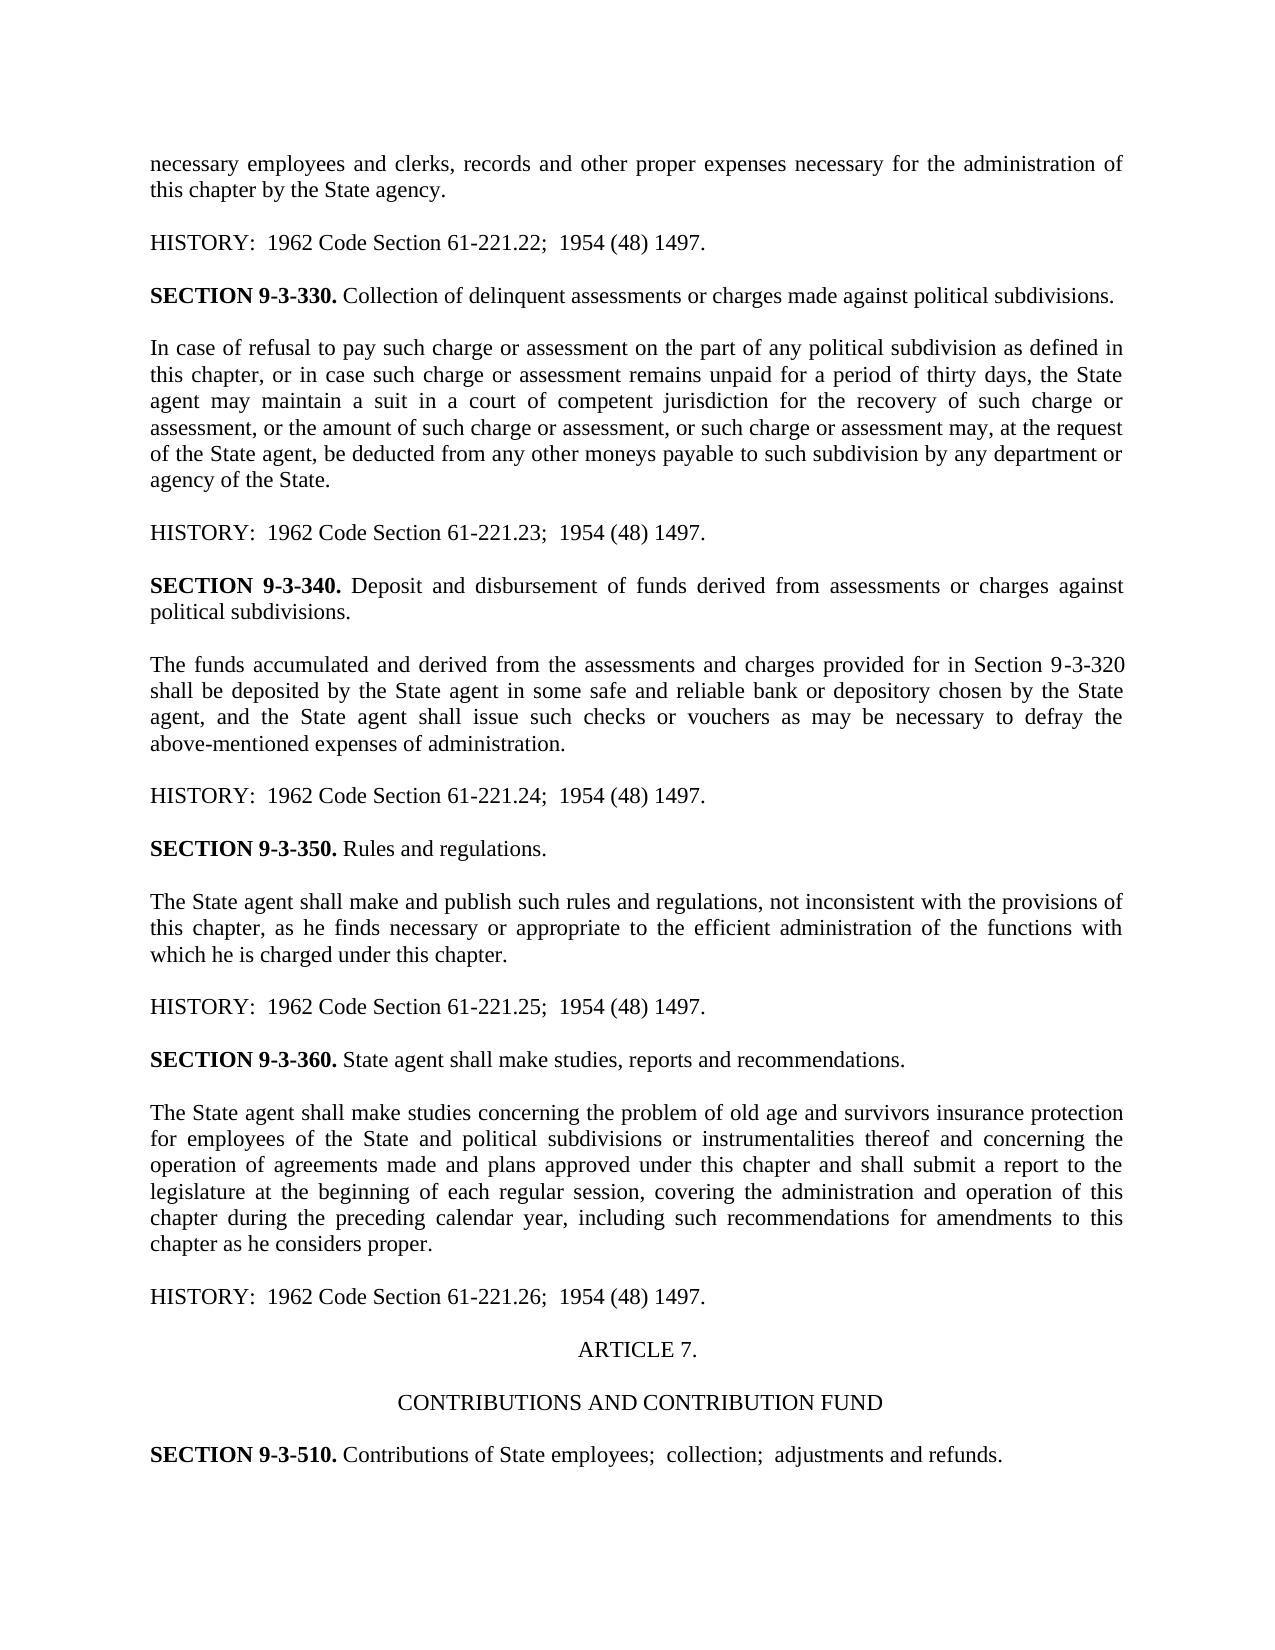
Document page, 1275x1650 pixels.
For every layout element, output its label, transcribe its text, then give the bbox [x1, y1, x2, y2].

text HISTORY: 1962 Code Section 61-221.26; 1954 (48) 1497. [150, 1283, 1125, 1309]
text SECTION 9-3-340. Deposit and disbursement of funds derived from assessments or charges against political subdivisions. [150, 572, 1125, 624]
text SECTION 9-3-360. State agent shall make studies, reports and recommendations. [150, 1046, 1125, 1072]
text The State agent shall make and publish such rules and regulations, not inconsistent with the provisions of this chapter, as he finds necessary or appropriate to the efficient administration of the functions with which he is charged under this chapter. [150, 888, 1125, 967]
text HISTORY: 1962 Code Section 61-221.25; 1954 (48) 1497. [150, 993, 1125, 1020]
text SECTION 9-3-510. Contributions of State employees; collection; adjustments and refunds. [150, 1441, 1125, 1468]
text SECTION 9-3-330. Collection of delinquent assessments or charges made against political subdivisions. [150, 282, 1125, 308]
text In case of refusal to pay such charge or assessment on the part of any political subdivision as defined in this chapter, or in case such charge or assessment remains unpaid for a period of thirty days, the State agent may maintain a suit in a court of competent jurisdiction for the recovery of such charge or assessment, or the amount of such charge or assessment, or such charge or assessment may, at the request of the State agent, be deducted from any other moneys payable to such subdivision by any department or agency of the State. [150, 334, 1125, 493]
text ARTICLE 7. [150, 1336, 1125, 1362]
text The funds accumulated and derived from the assessments and charges provided for in Section 9-3-320 shall be deposited by the State agent in some safe and reliable bank or depository chosen by the State agent, and the State agent shall issue such checks or vouchers as may be necessary to defray the above-mentioned expenses of administration. [150, 651, 1125, 756]
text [150, 150, 1125, 203]
text HISTORY: 1962 Code Section 61-221.22; 1954 (48) 1497. [150, 229, 1125, 255]
text HISTORY: 1962 Code Section 61-221.23; 1954 (48) 1497. [150, 519, 1125, 545]
text The State agent shall make studies concerning the problem of old age and survivors insurance protection for employees of the State and political subdivisions or instrumentalities thereof and concerning the operation of agreements made and plans approved under this chapter and shall submit a report to the legislature at the beginning of each regular session, covering the administration and operation of this chapter during the preceding calendar year, including such recommendations for amendments to this chapter as he considers proper. [150, 1099, 1125, 1257]
text HISTORY: 1962 Code Section 61-221.24; 1954 (48) 1497. [150, 782, 1125, 809]
text SECTION 9-3-350. Rules and regulations. [150, 835, 1125, 862]
text CONTRIBUTIONS AND CONTRIBUTION FUND [150, 1389, 1125, 1415]
